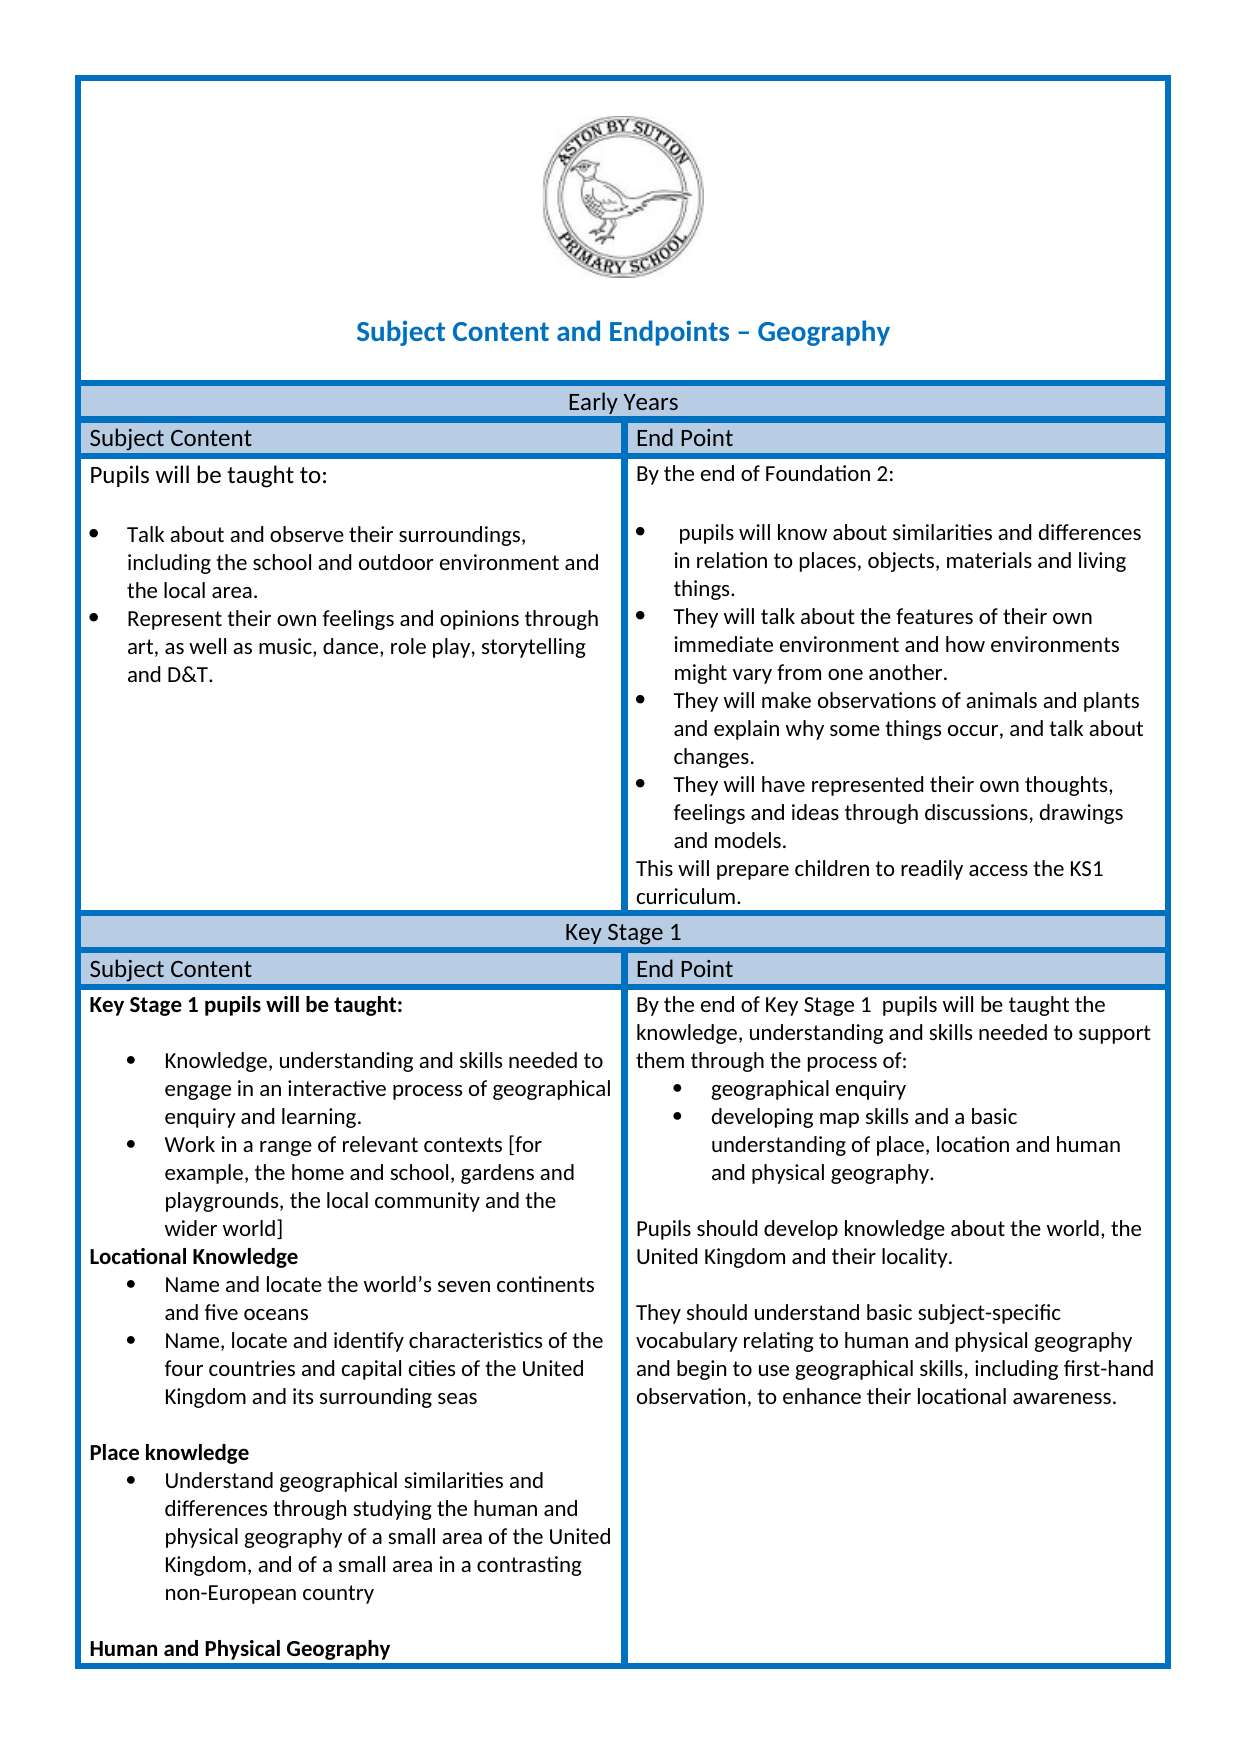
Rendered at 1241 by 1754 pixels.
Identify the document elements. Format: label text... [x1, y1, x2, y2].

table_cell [81, 990, 621, 1662]
table_cell End Point [628, 423, 1165, 453]
table_cell Subject Content [81, 953, 621, 984]
table_cell Pupils will be taught to: Talk about and observe their surroundings, including the school and outdoor environment and the local area. Represent their own feelings and opinions through art, as well as music, dance, role play, storytelling and D&T. [81, 459, 621, 910]
picture [542, 116, 704, 278]
table_cell Subject Content [81, 423, 621, 453]
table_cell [628, 990, 1165, 1662]
table_cell By the end of Foundation 2: pupils will know about similarities and differences in relation to places, objects, materials and living things. They will talk about the features of their own immediate environment and how environments might vary from one another. They will make observations of animals and plants and explain why some things occur, and talk about changes. They will have represented their own thoughts, feelings and ideas through discussions, drawings and models. This will prepare children to readily access the KS1 curriculum. [628, 459, 1165, 910]
table_cell Early Years [81, 386, 1165, 416]
table_header Subject Content and Endpoints – Geography [81, 81, 1165, 379]
table_cell End Point [628, 953, 1165, 984]
table_cell Key Stage 1 [81, 916, 1165, 947]
